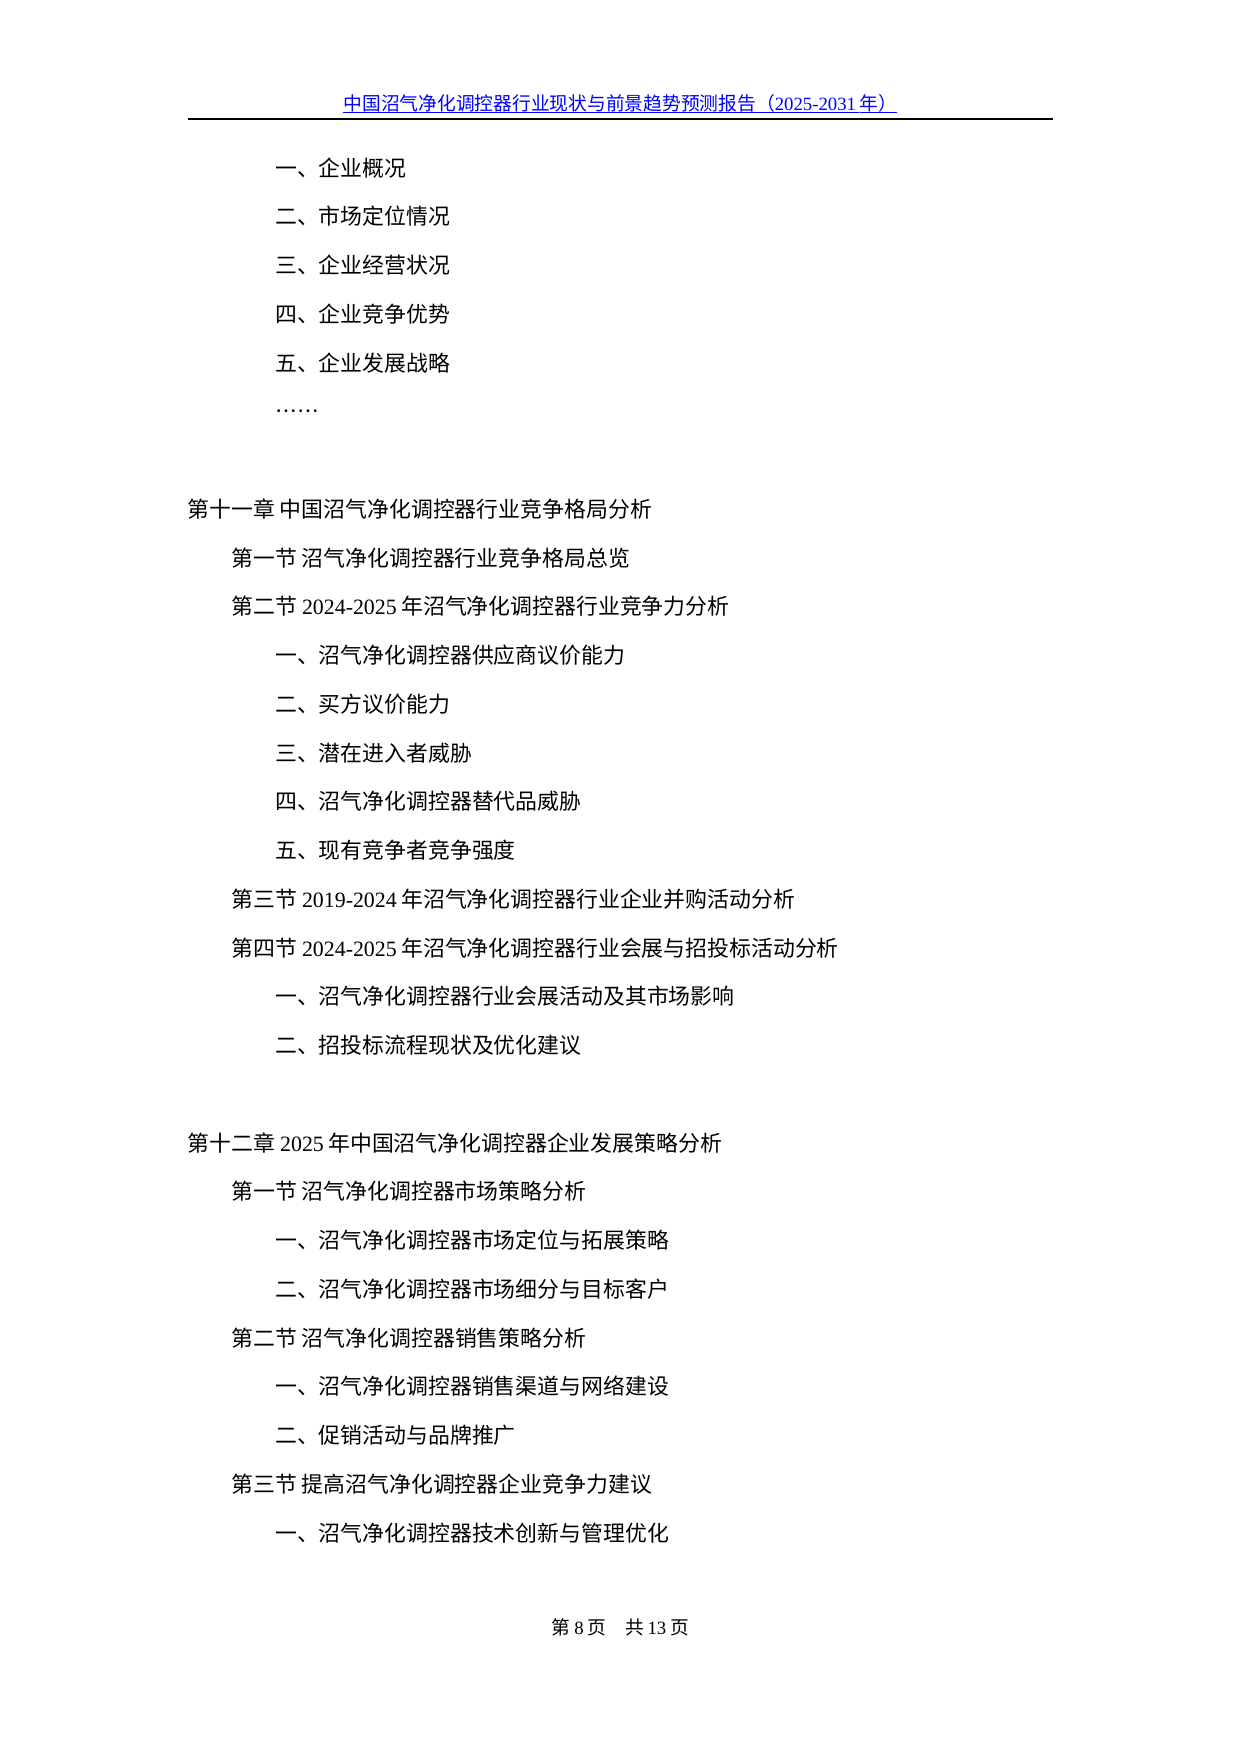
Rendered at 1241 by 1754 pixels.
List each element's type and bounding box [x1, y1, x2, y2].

text [187, 150, 1053, 1548]
